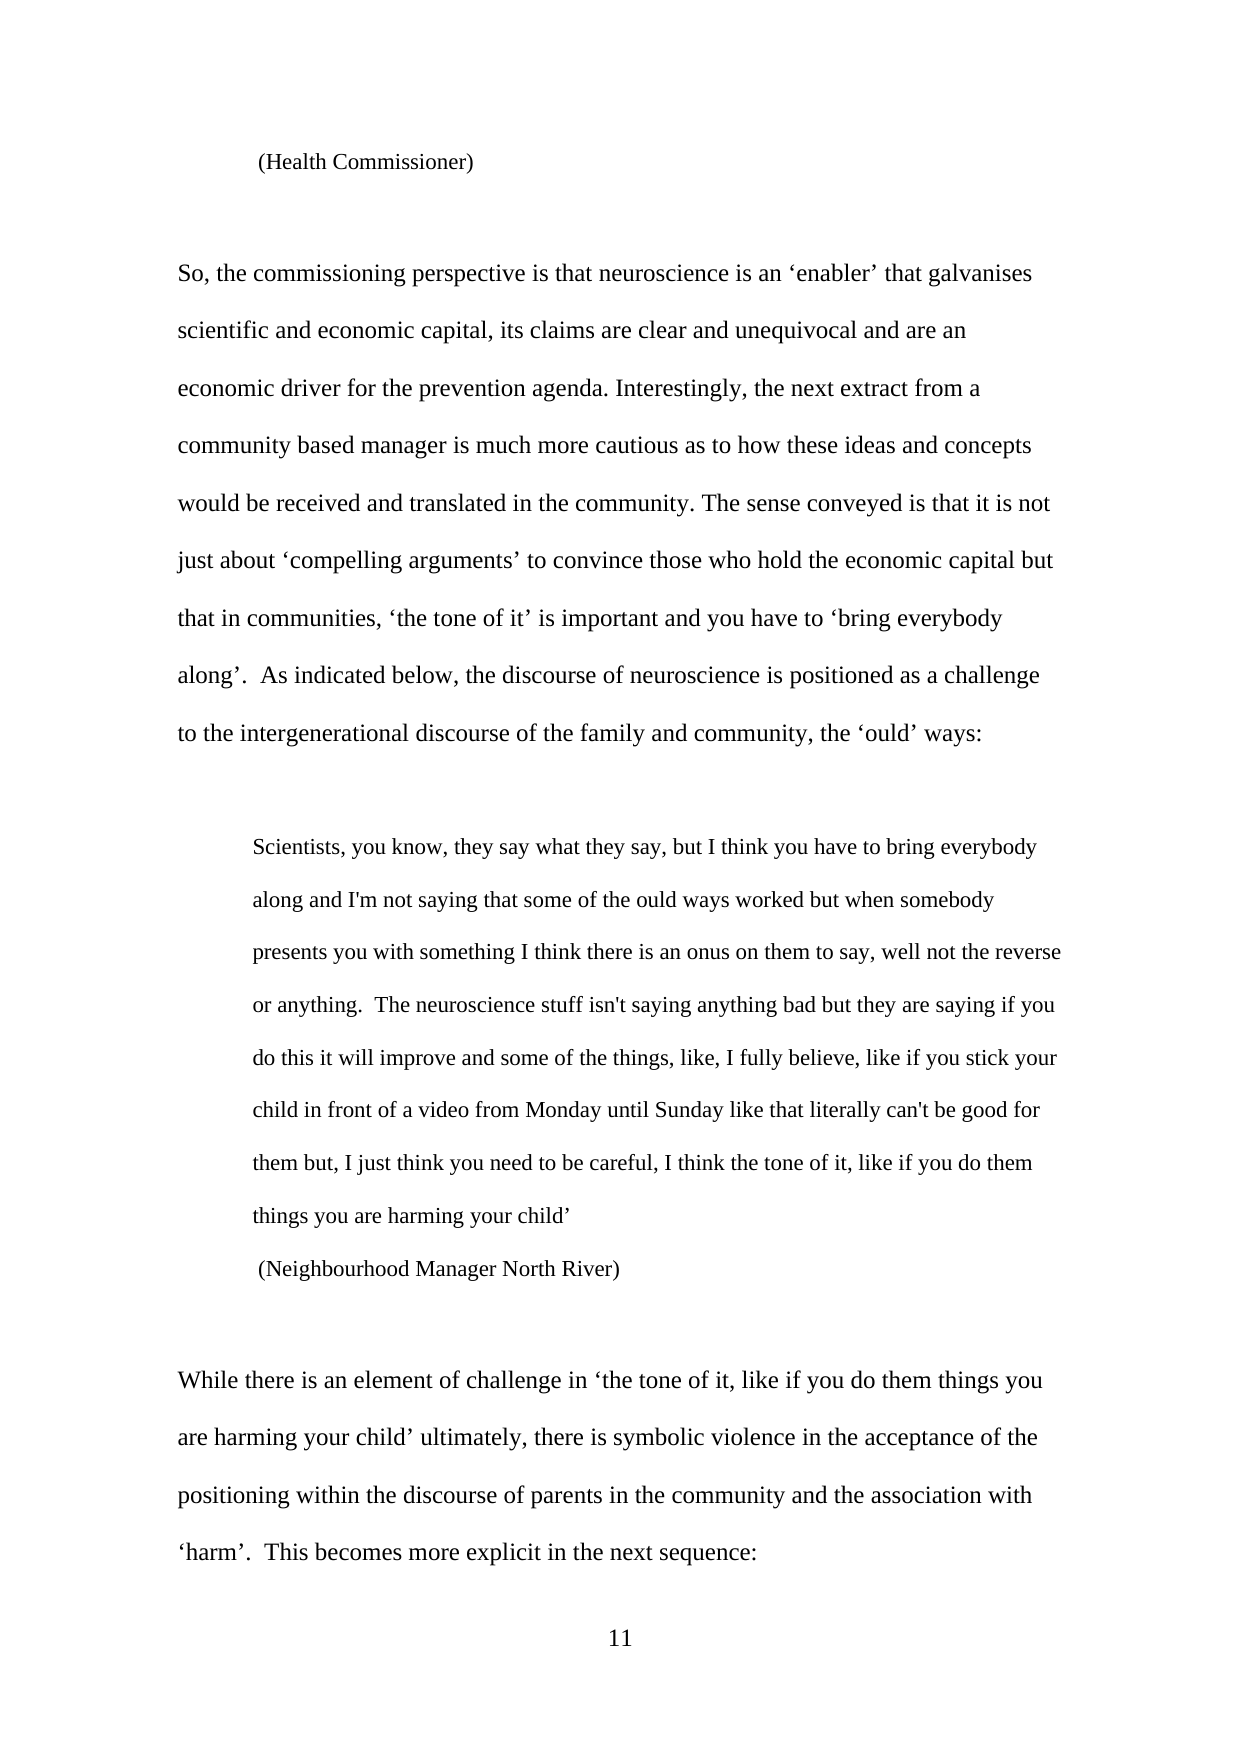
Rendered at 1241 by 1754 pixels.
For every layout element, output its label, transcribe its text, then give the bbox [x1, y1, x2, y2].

text So, the commissioning perspective is that neuroscience is an ‘enabler’ that galvanises scientific and economic capital, its claims are clear and unequivocal and are an economic driver for the prevention agenda. Interestingly, the next extract from a community based manager is much more cautious as to how these ideas and concepts would be received and translated in the community. The sense conveyed is that it is not just about ‘compelling arguments’ to convince those who hold the economic capital but that in communities, ‘the tone of it’ is important and you have to ‘bring everybody along’. As indicated below, the discourse of neuroscience is positioned as a challenge to the intergenerational discourse of the family and community, the ‘ould’ ways: [177, 258, 1063, 747]
text (Neighbourhood Manager North River) [177, 1254, 1063, 1281]
text While there is an element of challenge in ‘the tone of it, like if you do them things you are harming your child’ ultimately, there is symbolic violence in the acceptance of the positioning within the discourse of parents in the community and the association with ‘harm’. This becomes more explicit in the next sequence: [177, 1365, 1063, 1566]
text (Health Commissioner) [177, 148, 1063, 174]
text Scientists, you know, they say what they say, but I think you have to bring everybody along and I'm not saying that some of the ould ways worked but when somebody presents you with something I think there is an onus on them to say, well not the reverse or anything. The neuroscience stuff isn't saying anything bad but they are saying if you do this it will improve and some of the things, like, I fully believe, like if you stick your child in front of a video from Monday until Sunday like that literally can't be good for them but, I just think you need to be careful, I think the tone of it, like if you do them things you are harming your child’ [252, 833, 1063, 1228]
